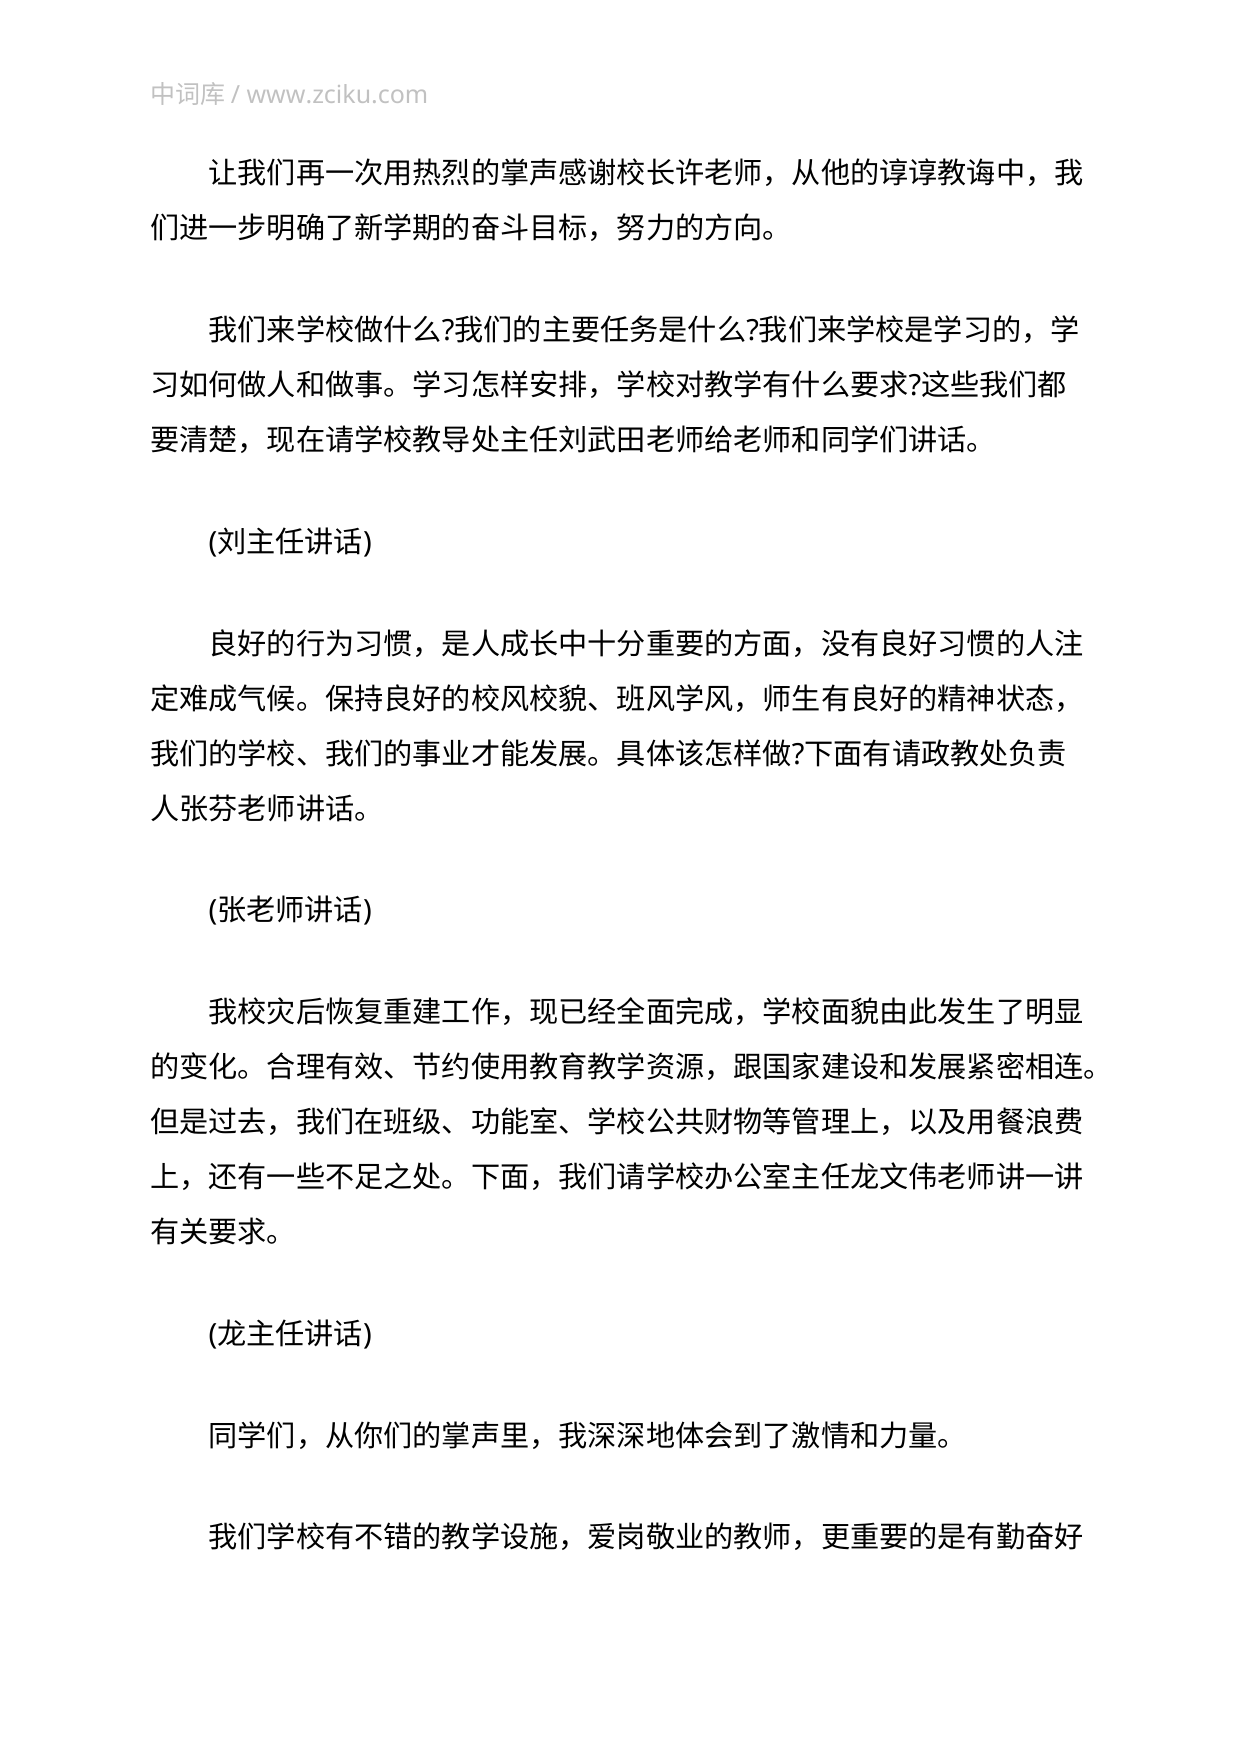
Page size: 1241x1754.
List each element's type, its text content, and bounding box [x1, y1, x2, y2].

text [150, 1514, 1090, 1556]
text 同学们，从你们的掌声里，我深深地体会到了激情和力量。 [150, 1412, 1090, 1454]
text 让我们再一次用热烈的掌声感谢校长许老师，从他的谆谆教诲中，我们进一步明确了新学期的奋斗目标，努力的方向。 [150, 150, 1090, 247]
text (刘主任讲话) [150, 518, 1090, 561]
text (龙主任讲话) [150, 1310, 1090, 1353]
text 我校灾后恢复重建工作，现已经全面完成，学校面貌由此发生了明显的变化。合理有效、节约使用教育教学资源，跟国家建设和发展紧密相连。但是过去，我们在班级、功能室、学校公共财物等管理上，以及用餐浪费上，还有一些不足之处。下面，我们请学校办公室主任龙文伟老师讲一讲有关要求。 [150, 989, 1090, 1251]
text 良好的行为习惯，是人成长中十分重要的方面，没有良好习惯的人注定难成气候。保持良好的校风校貌、班风学风，师生有良好的精神状态，我们的学校、我们的事业才能发展。具体该怎样做?下面有请政教处负责人张芬老师讲话。 [150, 620, 1090, 827]
text 我们来学校做什么?我们的主要任务是什么?我们来学校是学习的，学习如何做人和做事。学习怎样安排，学校对教学有什么要求?这些我们都要清楚，现在请学校教导处主任刘武田老师给老师和同学们讲话。 [150, 307, 1090, 459]
text (张老师讲话) [150, 887, 1090, 929]
